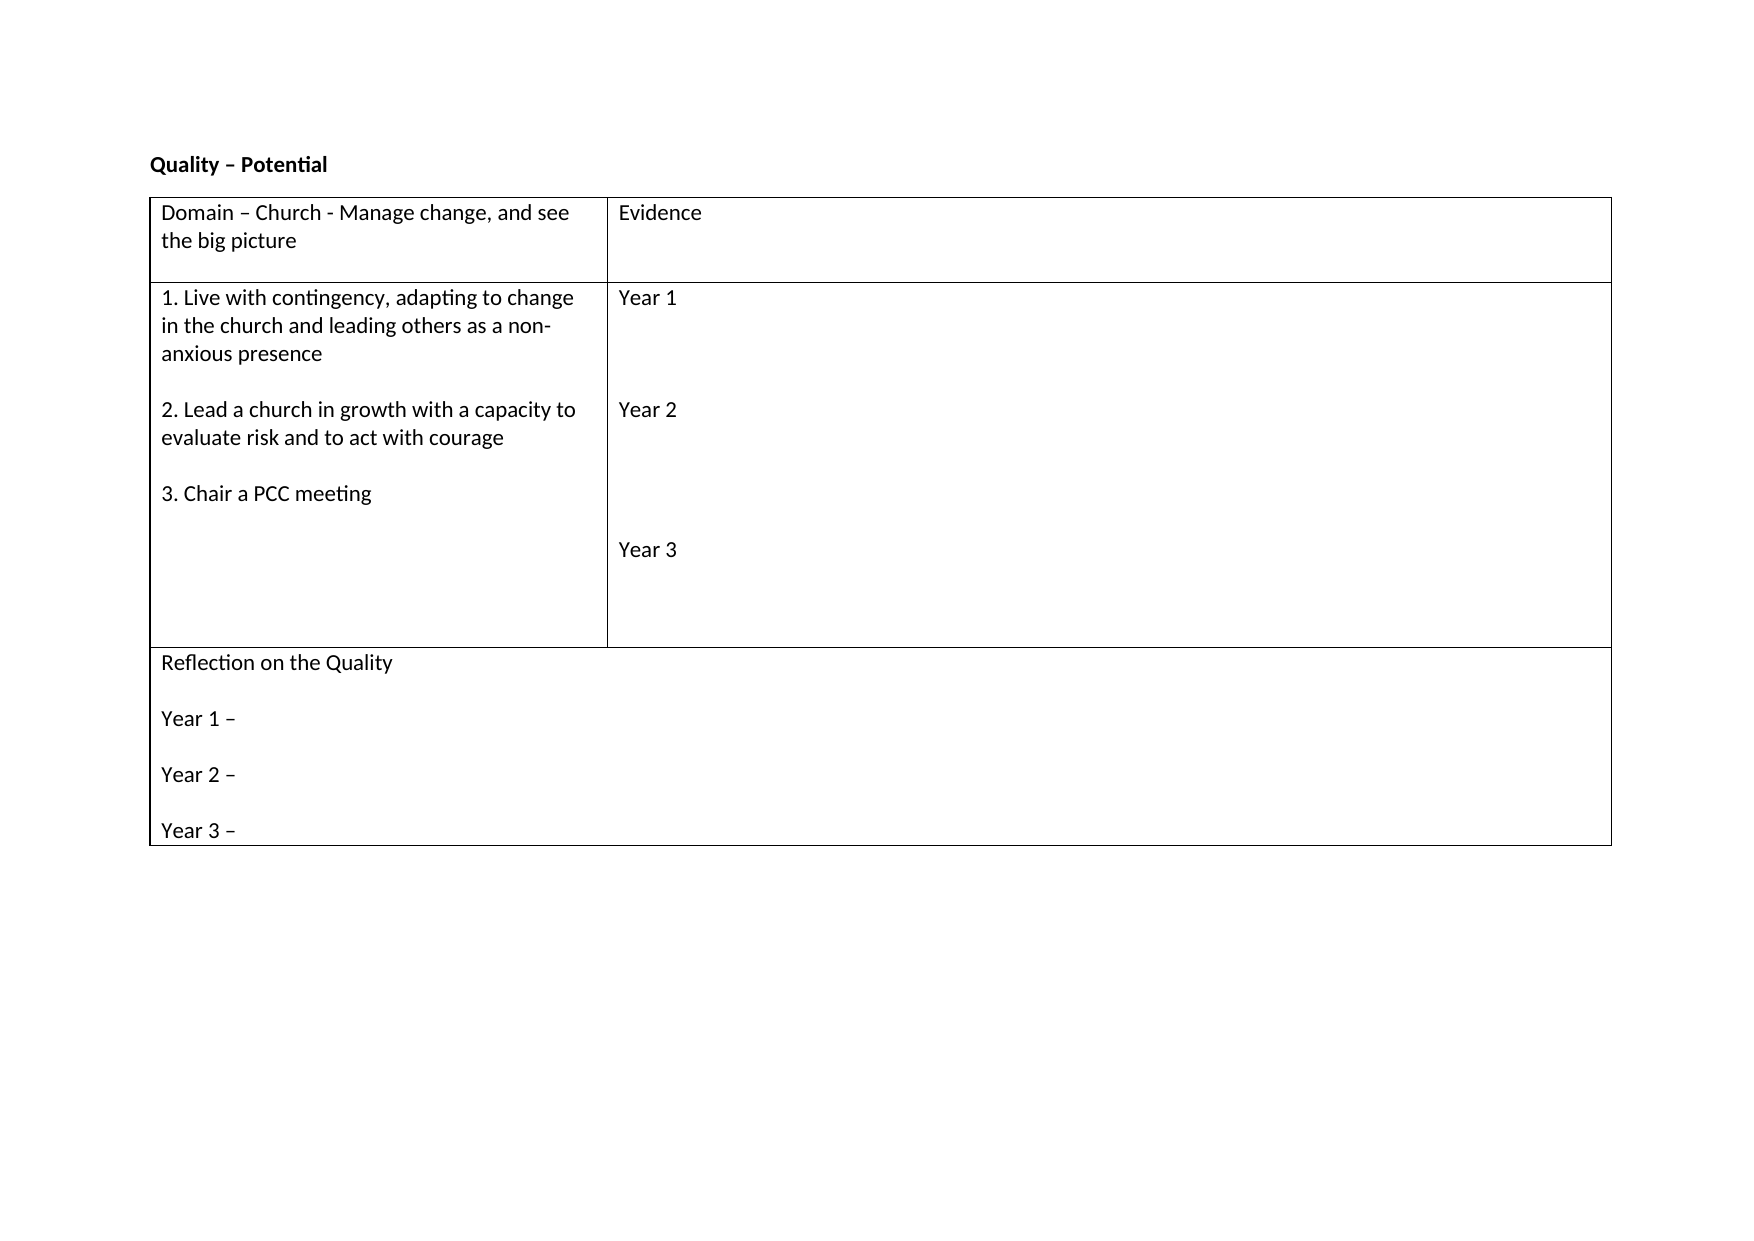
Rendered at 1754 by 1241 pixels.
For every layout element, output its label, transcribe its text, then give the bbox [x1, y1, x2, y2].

table_cell Year 1 Year 2 Year 3 [608, 283, 1611, 647]
text Quality – Potential [150, 150, 1604, 178]
table_header Evidence [608, 198, 1611, 282]
table_cell 1. Live with contingency, adapting to change in the church and leading others as a non-anxious presence 2. Lead a church in growth with a capacity to evaluate risk and to act with courage 3. Chair a PCC meeting [151, 283, 607, 647]
table_cell Reflection on the Quality Year 1 – Year 2 – Year 3 – [151, 648, 1611, 844]
table_header Domain – Church - Manage change, and see the big picture [151, 198, 607, 282]
